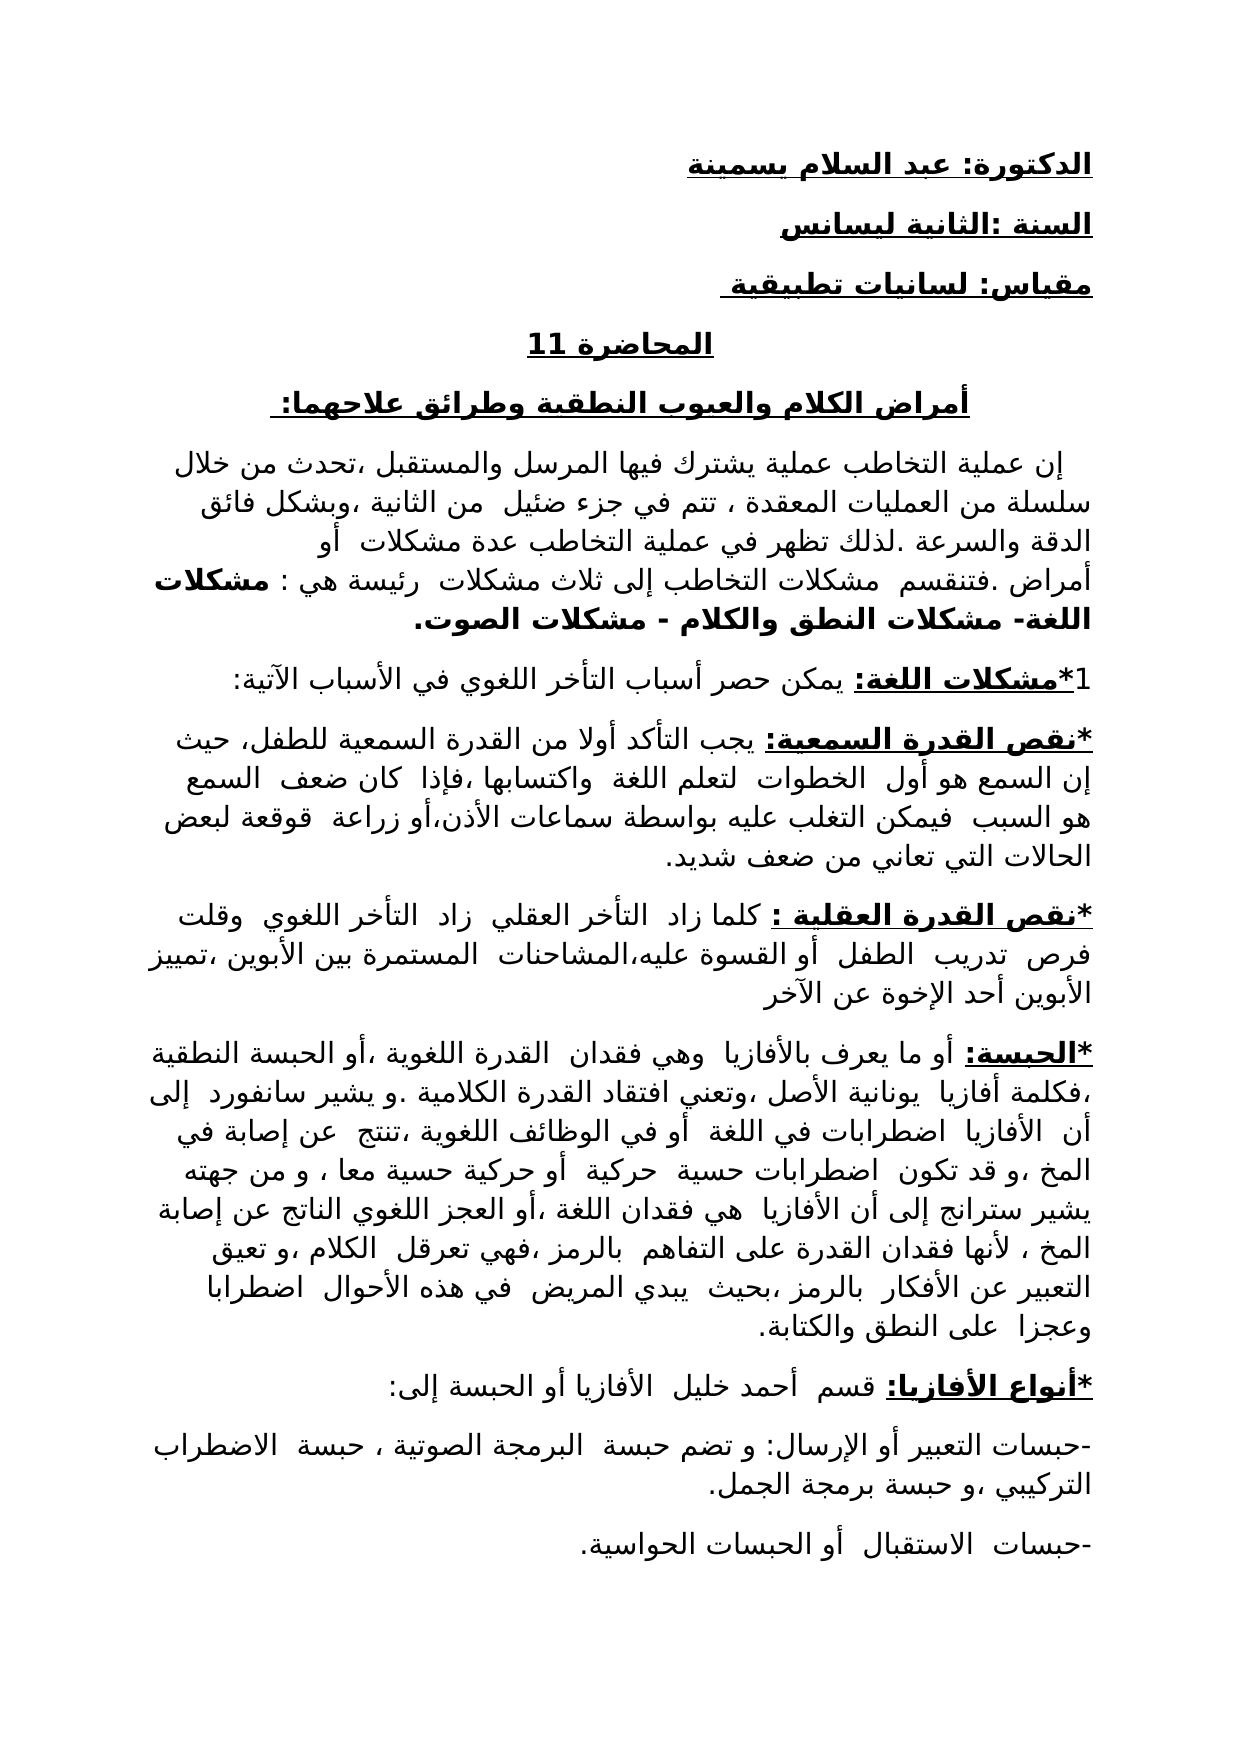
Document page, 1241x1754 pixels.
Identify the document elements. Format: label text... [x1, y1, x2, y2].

text -حبسات التعبير أو الإرسال: و تضم حبسة البرمجة الصوتية ، حبسة الاضطراب التركيبي ،و حبسة برمجة الجمل. [148, 1429, 1092, 1502]
text *أنواع الأفازيا: قسم أحمد خليل الأفازيا أو الحبسة إلى: [148, 1369, 1092, 1403]
text الدكتورة: عبد السلام يسمينة [148, 148, 1092, 182]
text *نقص القدرة السمعية: يجب التأكد أولا من القدرة السمعية للطفل، حيث إن السمع هو أول الخطوات لتعلم اللغة واكتسابها ،فإذا كان ضعف السمع هو السبب فيمكن التغلب عليه بواسطة سماعات الأذن،أو زراعة قوقعة لبعض الحالات التي تعاني من ضعف شديد. [148, 722, 1092, 873]
text -حبسات الاستقبال أو الحبسات الحواسية. [148, 1527, 1092, 1561]
text المحاضرة 11 [148, 327, 1092, 361]
text السنة :الثانية ليسانس [148, 207, 1092, 241]
text مقياس: لسانيات تطبيقية [148, 267, 1092, 301]
text إن عملية التخاطب عملية يشترك فيها المرسل والمستقبل ،تحدث من خلال سلسلة من العمليات المعقدة ، تتم في جزء ضئيل من الثانية ،وبشكل فائق الدقة والسرعة .لذلك تظهر في عملية التخاطب عدة مشكلات أو أمراض .فتنقسم مشكلات التخاطب إلى ثلاث مشكلات رئيسة هي : مشكلات اللغة- مشكلات النطق والكلام - مشكلات الصوت. [148, 447, 1092, 636]
text 1*مشكلات اللغة: يمكن حصر أسباب التأخر اللغوي في الأسباب الآتية: [148, 662, 1092, 696]
text *نقص القدرة العقلية : كلما زاد التأخر العقلي زاد التأخر اللغوي وقلت فرص تدريب الطفل أو القسوة عليه،المشاحنات المستمرة بين الأبوين ،تمييز الأبوين أحد الإخوة عن الآخر [148, 899, 1092, 1011]
text أمراض الكلام والعيوب النطقية وطرائق علاجهما: [148, 387, 1092, 421]
text *الحبسة: أو ما يعرف بالأفازيا وهي فقدان القدرة اللغوية ،أو الحبسة النطقية ،فكلمة أفازيا يونانية الأصل ،وتعني افتقاد القدرة الكلامية .و يشير سانفورد إلى أن الأفازيا اضطرابات في اللغة أو في الوظائف اللغوية ،تنتج عن إصابة في المخ ،و قد تكون اضطرابات حسية حركية أو حركية حسية معا ، و من جهته يشير سترانج إلى أن الأفازيا هي فقدان اللغة ،أو العجز اللغوي الناتج عن إصابة المخ ، لأنها فقدان القدرة على التفاهم بالرمز ،فهي تعرقل الكلام ،و تعيق التعبير عن الأفكار بالرمز ،بحيث يبدي المريض في هذه الأحوال اضطرابا وعجزا على النطق والكتابة. [148, 1036, 1092, 1343]
